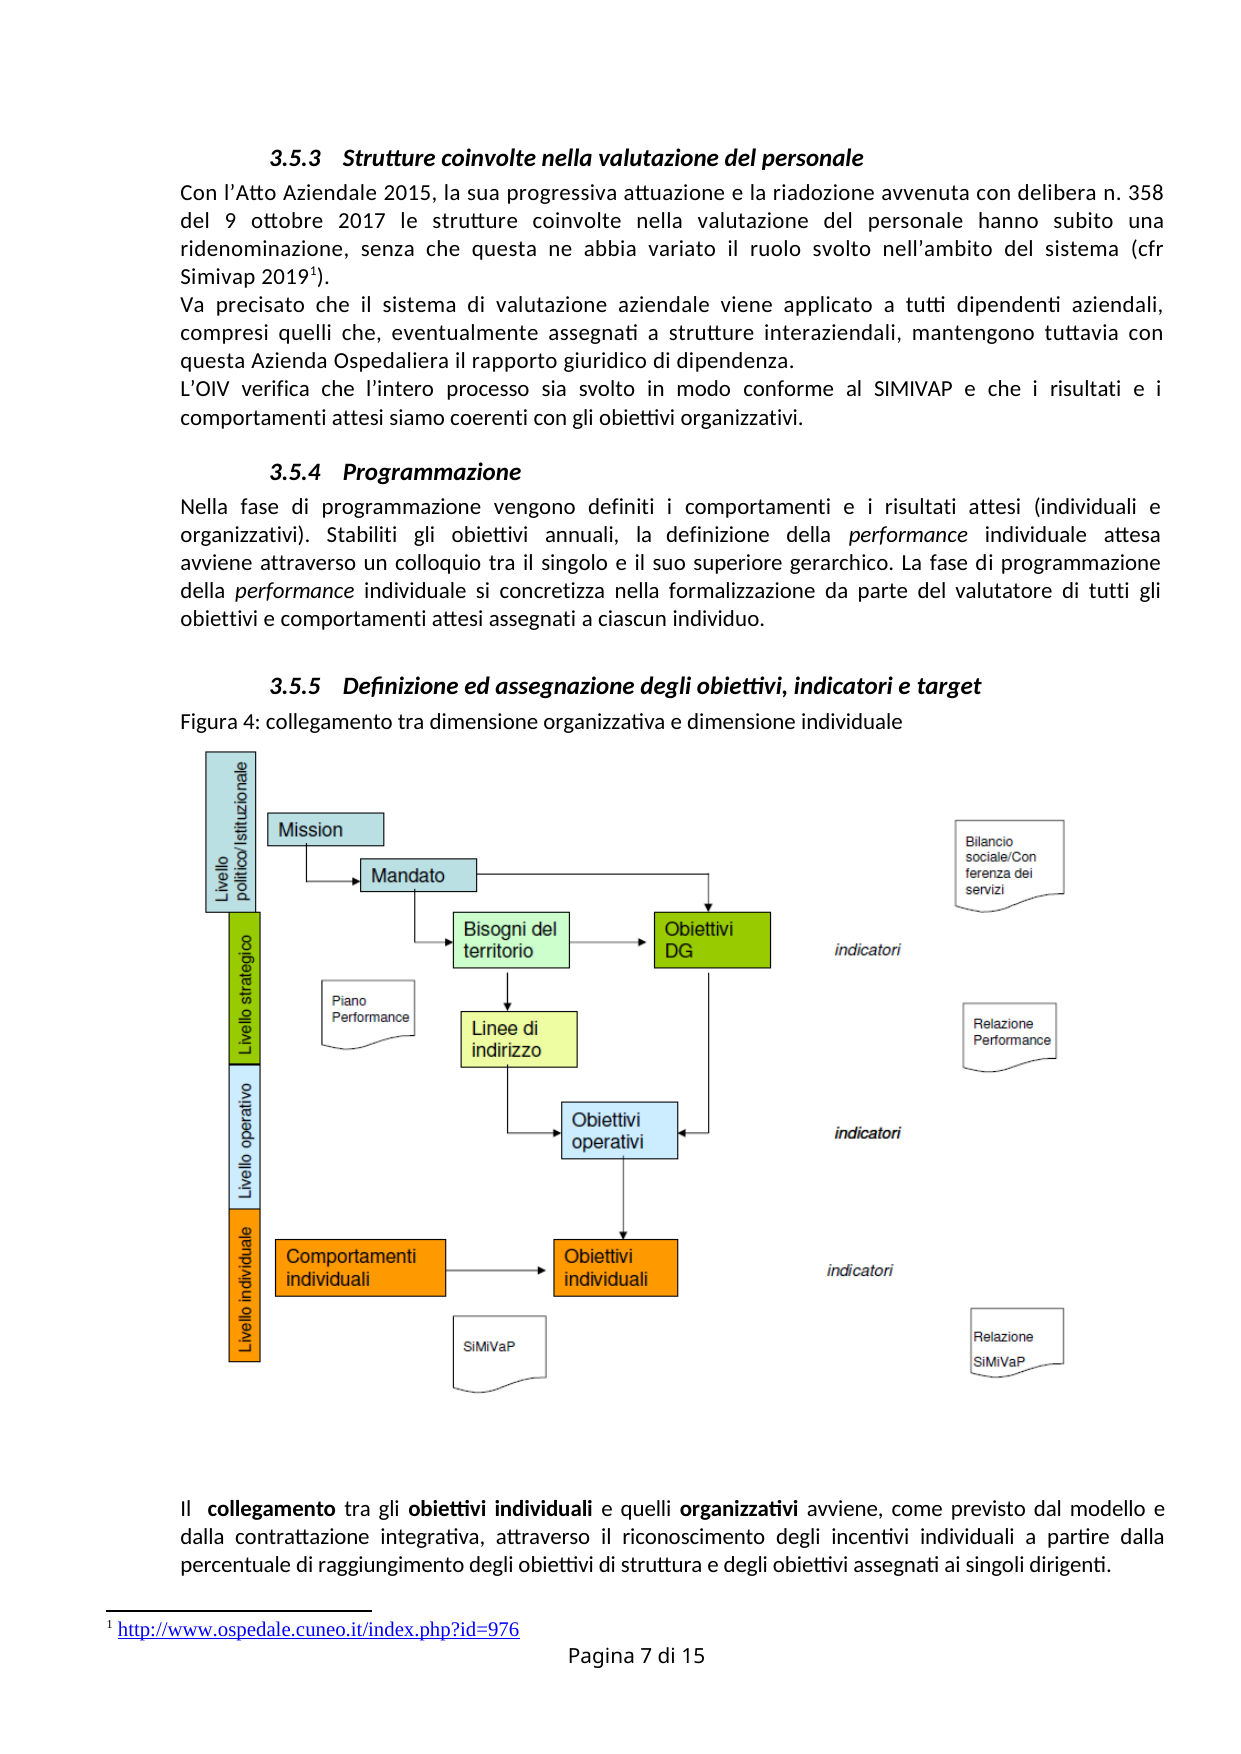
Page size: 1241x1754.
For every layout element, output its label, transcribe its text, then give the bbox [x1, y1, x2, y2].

text Il collegamento tra gli obiettivi individuali e quelli organizzativi avviene, come previsto dal modello e dalla contrattazione integrativa, attraverso il riconoscimento degli incentivi individuali a partire dalla percentuale di raggiungimento degli obiettivi di struttura e degli obiettivi assegnati ai singoli dirigenti. [180, 1494, 1166, 1578]
text Figura 4: collegamento tra dimensione organizzativa e dimensione individuale [180, 707, 1166, 735]
subtitle Strutture coinvolte nella valutazione del personale [269, 142, 1166, 172]
text Va precisato che il sistema di valutazione aziendale viene applicato a tutti dipendenti aziendali, compresi quelli che, eventualmente assegnati a strutture interaziendali, mantengono tuttavia con questa Azienda Ospedaliera il rapporto giuridico di dipendenza. [180, 291, 1166, 374]
text L’OIV verifica che l’intero processo sia svolto in modo conforme al SIMIVAP e che i risultati e i comportamenti attesi siamo coerenti con gli obiettivi organizzativi. [180, 374, 1161, 431]
text Con l’Atto Aziendale 2015, la sua progressiva attuazione e la riadozione avvenuta con delibera n. 358 del 9 ottobre 2017 le strutture coinvolte nella valutazione del personale hanno subito una ridenominazione, senza che questa ne abbia variato il ruolo svolto nell’ambito del sistema (cfr Simivap 2019). [180, 178, 1166, 291]
subtitle Programmazione [269, 456, 1166, 486]
text Nella fase di programmazione vengono definiti i comportamenti e i risultati attesi (individuali e organizzativi). Stabiliti gli obiettivi annuali, la definizione della performance individuale attesa avviene attraverso un colloquio tra il singolo e il suo superiore gerarchico. La fase di programmazione della performance individuale si concretizza nella formalizzazione da parte del valutatore di tutti gli obiettivi e comportamenti attesi assegnati a ciascun individuo. [180, 492, 1161, 632]
subtitle Definizione ed assegnazione degli obiettivi, indicatori e target [269, 670, 1166, 701]
